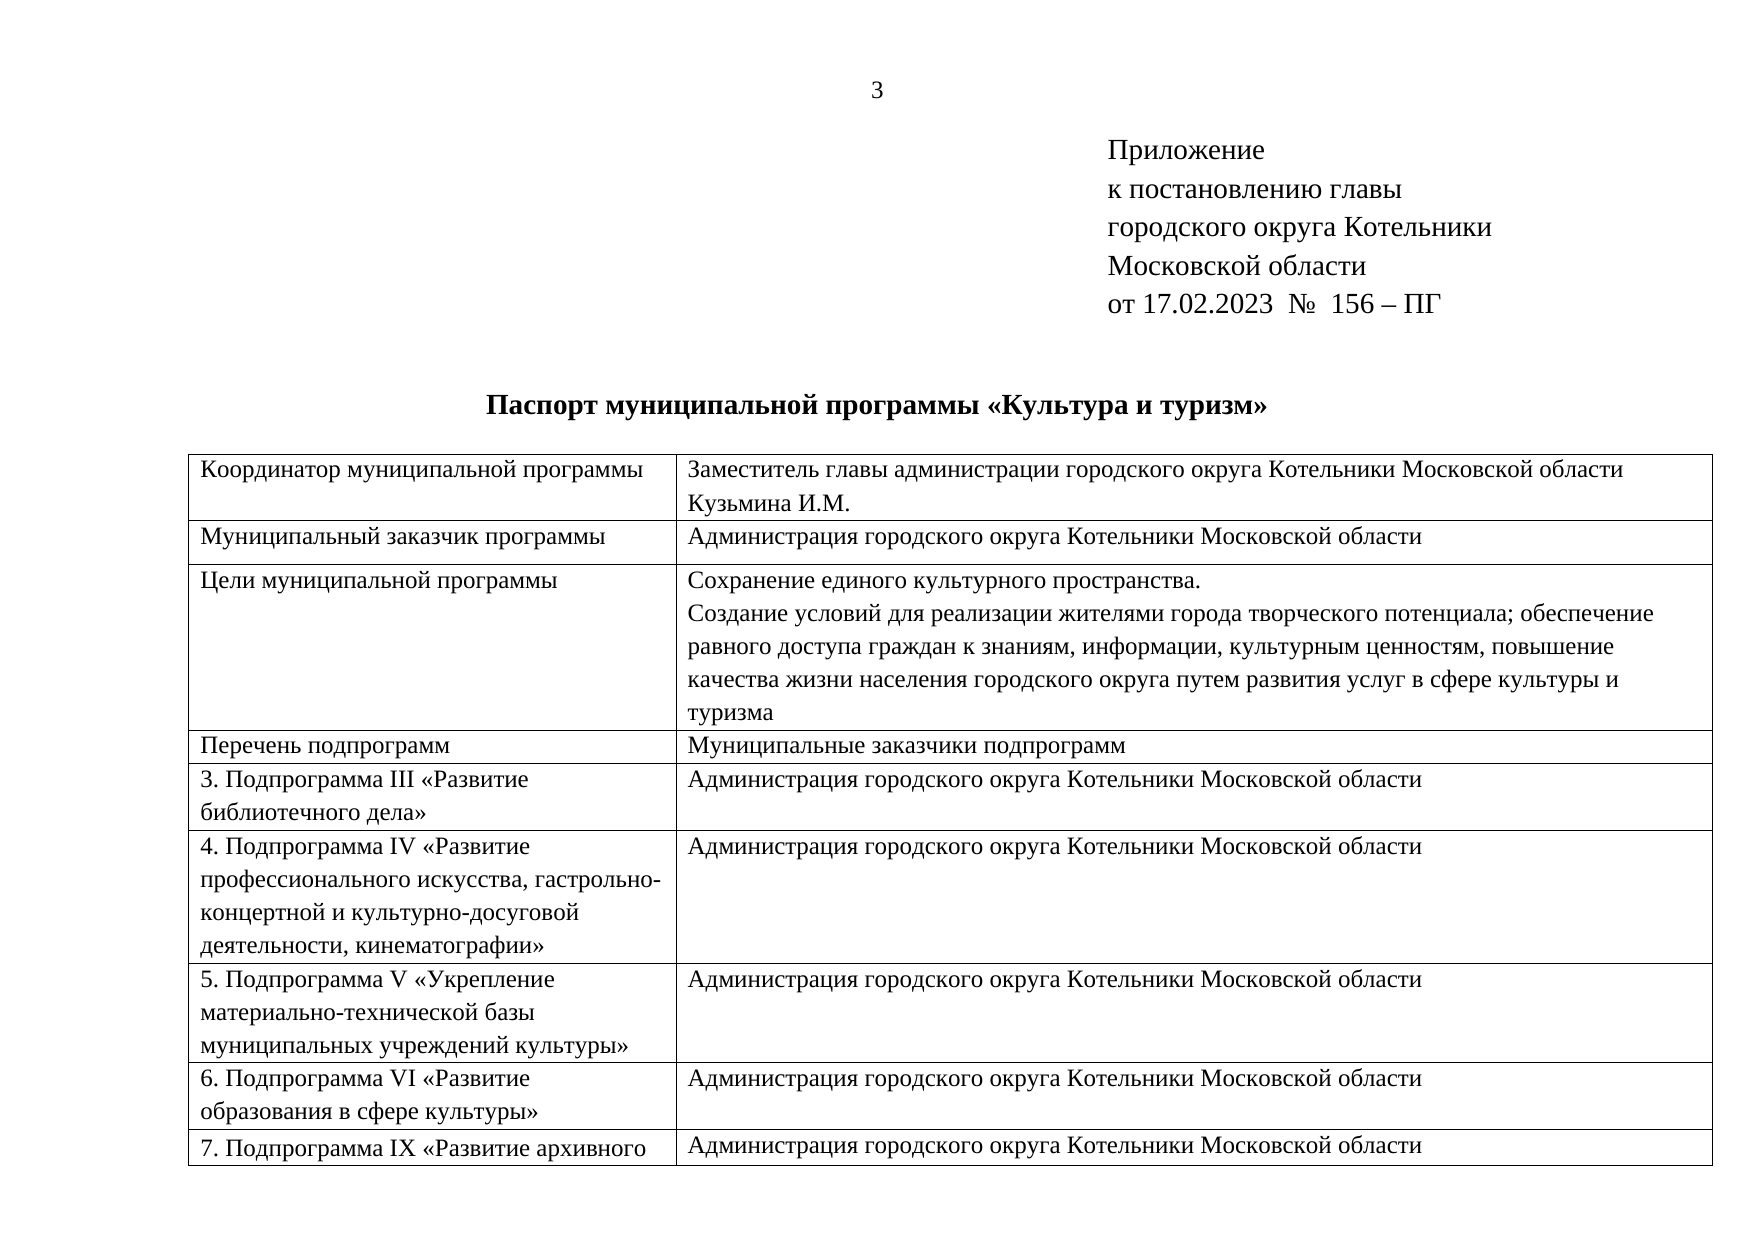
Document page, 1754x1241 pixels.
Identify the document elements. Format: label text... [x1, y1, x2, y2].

text Московской области [1107, 248, 1636, 282]
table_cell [677, 1063, 1712, 1129]
table_cell Сохранение единого культурного пространства. Создание условий для реализации жителями города творческого потенциала; обеспечение равного доступа граждан к знаниям, информации, культурным ценностям, повышение качества жизни населения городского округа путем развития услуг в сфере культуры и туризма [677, 565, 1712, 729]
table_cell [189, 1130, 676, 1165]
text к постановлению главы [1107, 171, 1636, 204]
title Паспорт муниципальной программы «Культура и туризм» [118, 387, 1636, 421]
table_cell Администрация городского округа Котельники Московской области [677, 521, 1712, 564]
table_cell Перечень подпрограмм [189, 731, 676, 763]
table_cell Цели муниципальной программы [189, 565, 676, 729]
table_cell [677, 1130, 1712, 1165]
text от 17.02.2023 № 156 – ПГ [1107, 287, 1636, 320]
text городского округа Котельники [1107, 209, 1636, 243]
table_cell 4. Подпрограмма IV «Развитие профессионального искусства, гастрольно-концертной и культурно-досуговой деятельности, кинематографии» [189, 831, 676, 963]
table_cell Администрация городского округа Котельники Московской области [677, 964, 1712, 1062]
table_cell Администрация городского округа Котельники Московской области [677, 764, 1712, 830]
table_cell 6. Подпрограмма VI «Развитие образования в сфере культуры» [189, 1063, 676, 1129]
table_cell 3. Подпрограмма III «Развитие библиотечного дела» [189, 764, 676, 830]
table_cell 5. Подпрограмма V «Укрепление материально-технической базы муниципальных учреждений культуры» [189, 964, 676, 1062]
table_cell Администрация городского округа Котельники Московской области [677, 831, 1712, 963]
table_header Заместитель главы администрации городского округа Котельники Московской области Кузьмина И.М. [677, 455, 1712, 520]
table_header Координатор муниципальной программы [189, 455, 676, 520]
text Приложение [1107, 132, 1636, 166]
table_cell Муниципальный заказчик программы [189, 521, 676, 564]
table_cell Муниципальные заказчики подпрограмм [677, 731, 1712, 763]
